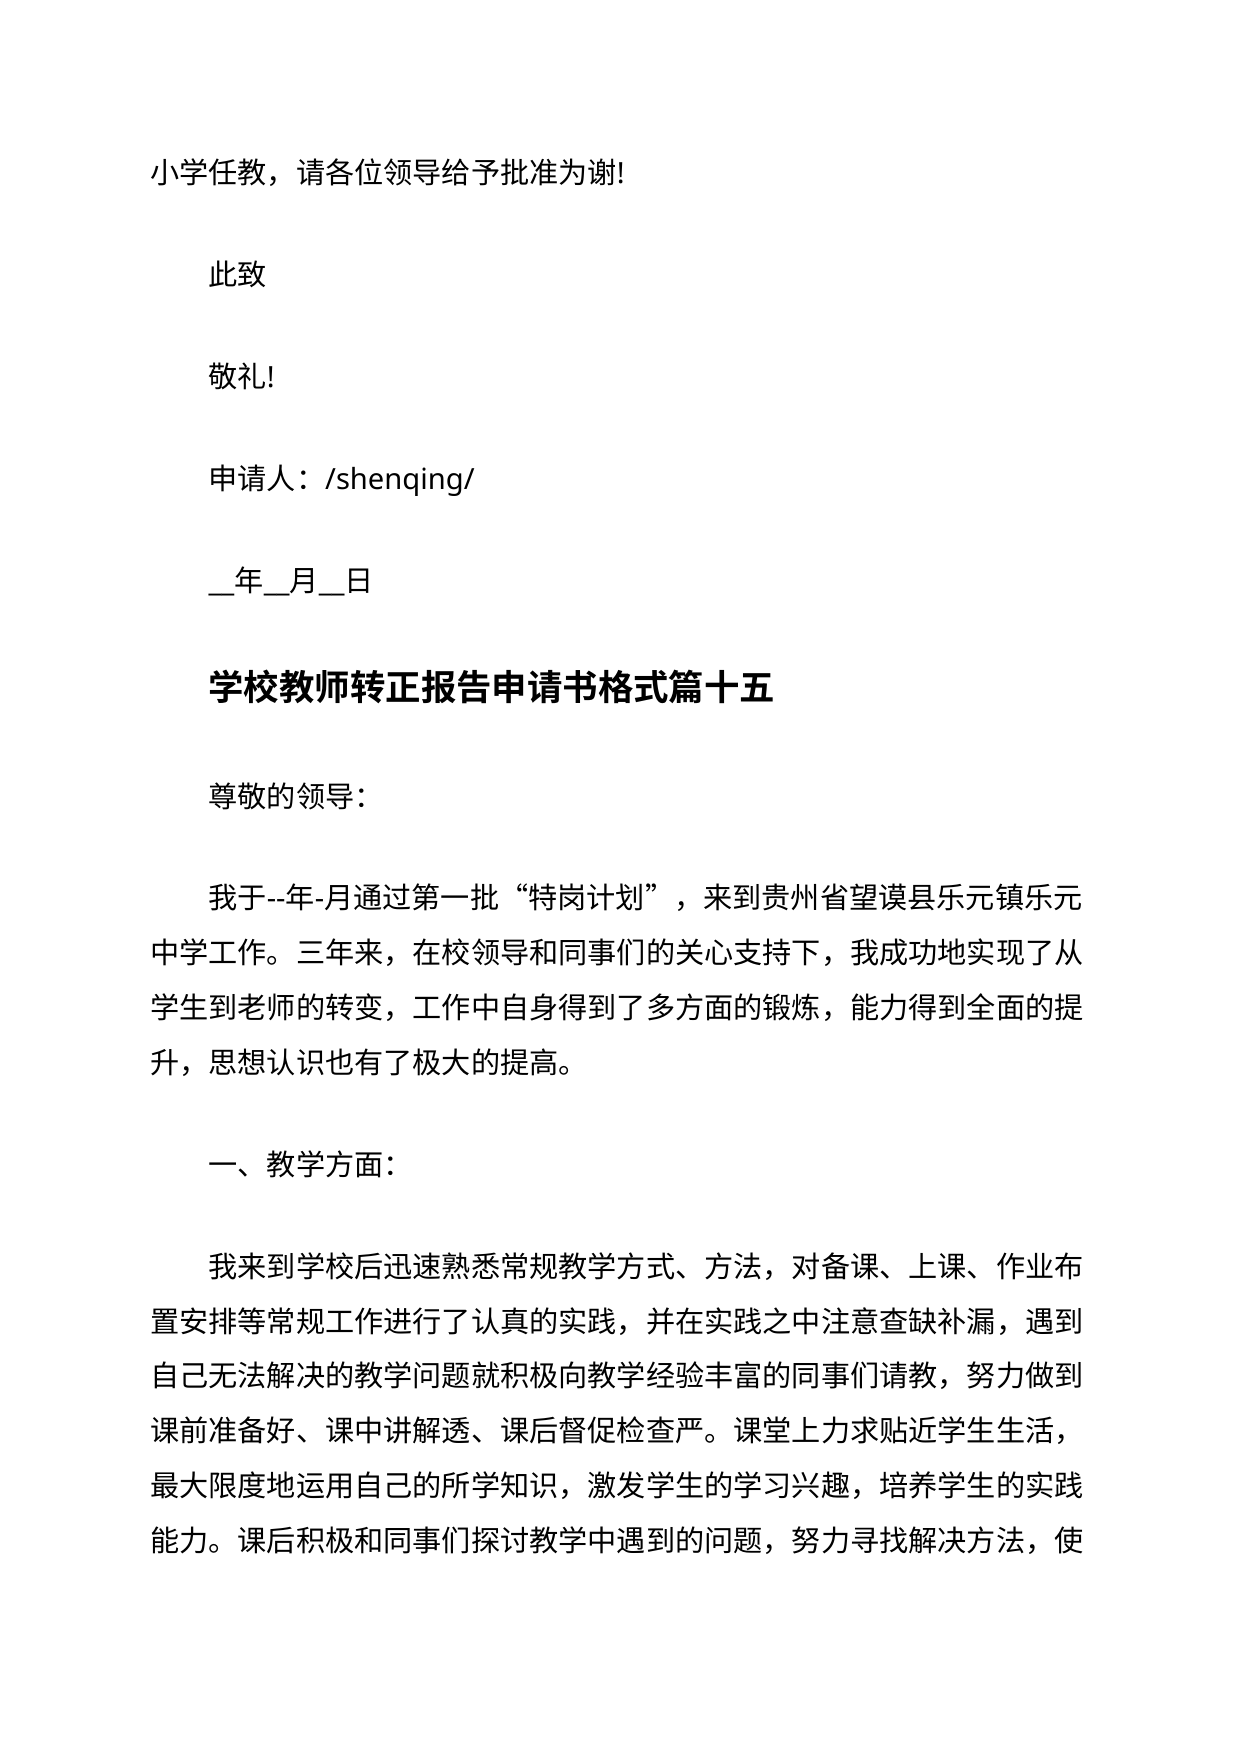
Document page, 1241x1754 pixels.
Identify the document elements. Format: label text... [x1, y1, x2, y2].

text 敬礼! [150, 354, 1090, 396]
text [150, 150, 1090, 192]
text 我于--年-月通过第一批“特岗计划”，来到贵州省望谟县乐元镇乐元中学工作。三年来，在校领导和同事们的关心支持下，我成功地实现了从学生到老师的转变，工作中自身得到了多方面的锻炼，能力得到全面的提升，思想认识也有了极大的提高。 [150, 875, 1090, 1082]
text 学校教师转正报告申请书格式篇十五 [150, 660, 1090, 711]
text __年__月__日 [150, 558, 1090, 600]
text 一、教学方面： [150, 1141, 1090, 1184]
text 此致 [150, 252, 1090, 294]
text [150, 1243, 1090, 1560]
text 申请人：/shenqing/ [150, 456, 1090, 498]
text 尊敬的领导： [150, 773, 1090, 815]
